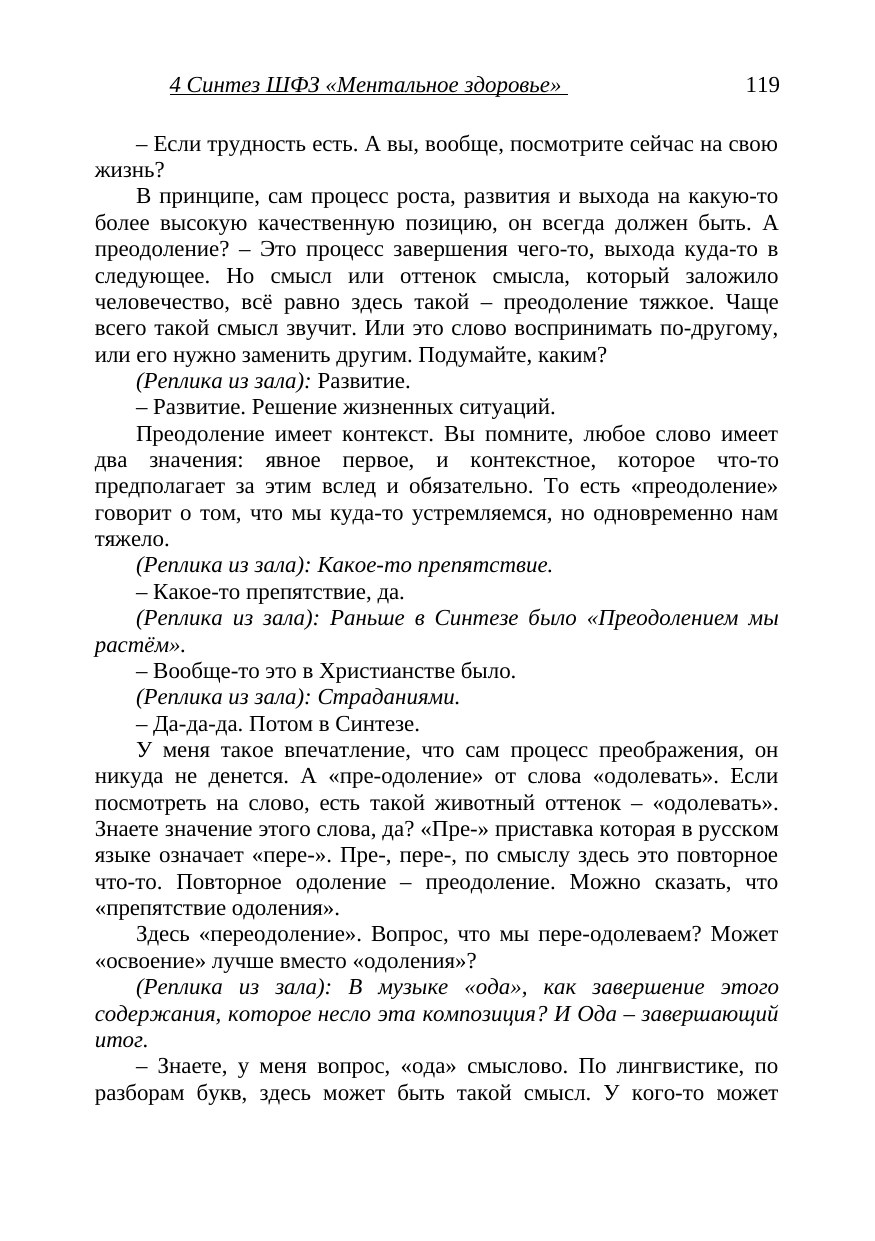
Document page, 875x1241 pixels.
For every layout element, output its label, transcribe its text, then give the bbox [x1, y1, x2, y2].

text (Реплика из зала): Страданиями. [94, 683, 779, 710]
text – Если трудность есть. А вы, вообще, посмотрите сейчас на свою жизнь? [94, 130, 779, 183]
text – Какое-то препятствие, да. [94, 578, 779, 604]
text (Реплика из зала): В музыке «ода», как завершение этого содержания, которое несло эта композиция? И Ода – завершающий итог. [94, 973, 779, 1052]
text (Реплика из зала): Раньше в Синтезе было «Преодолением мы растём». [94, 604, 779, 657]
text Здесь «переодоление». Вопрос, что мы пере-одолеваем? Может «освоение» лучше вместо «одоления»? [94, 921, 779, 973]
text – Вообще-то это в Христианстве было. [94, 657, 779, 683]
text (Реплика из зала): Развитие. [94, 367, 779, 393]
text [94, 1052, 779, 1105]
text Преодоление имеет контекст. Вы помните, любое слово имеет два значения: явное первое, и контекстное, которое что-то предполагает за этим вслед и обязательно. То есть «преодоление» говорит о том, что мы куда-то устремляемся, но одновременно нам тяжело. [94, 420, 779, 552]
text – Да-да-да. Потом в Синтезе. [94, 710, 779, 736]
text В принципе, сам процесс роста, развития и выхода на какую-то более высокую качественную позицию, он всегда должен быть. А преодоление? – Это процесс завершения чего-то, выхода куда-то в следующее. Но смысл или оттенок смысла, который заложило человечество, всё равно здесь такой – преодоление тяжкое. Чаще всего такой смысл звучит. Или это слово воспринимать по-другому, или его нужно заменить другим. Подумайте, каким? [94, 183, 779, 367]
text – Развитие. Решение жизненных ситуаций. [94, 393, 779, 420]
text (Реплика из зала): Какое-то препятствие. [94, 552, 779, 578]
text У меня такое впечатление, что сам процесс преображения, он никуда не денется. А «пре-одоление» от слова «одолевать». Если посмотреть на слово, есть такой животный оттенок – «одолевать». Знаете значение этого слова, да? «Пре-» приставка которая в русском языке означает «пере-». Пре-, пере-, по смыслу здесь это повторное что-то. Повторное одоление – преодоление. Можно сказать, что «препятствие одоления». [94, 736, 779, 921]
